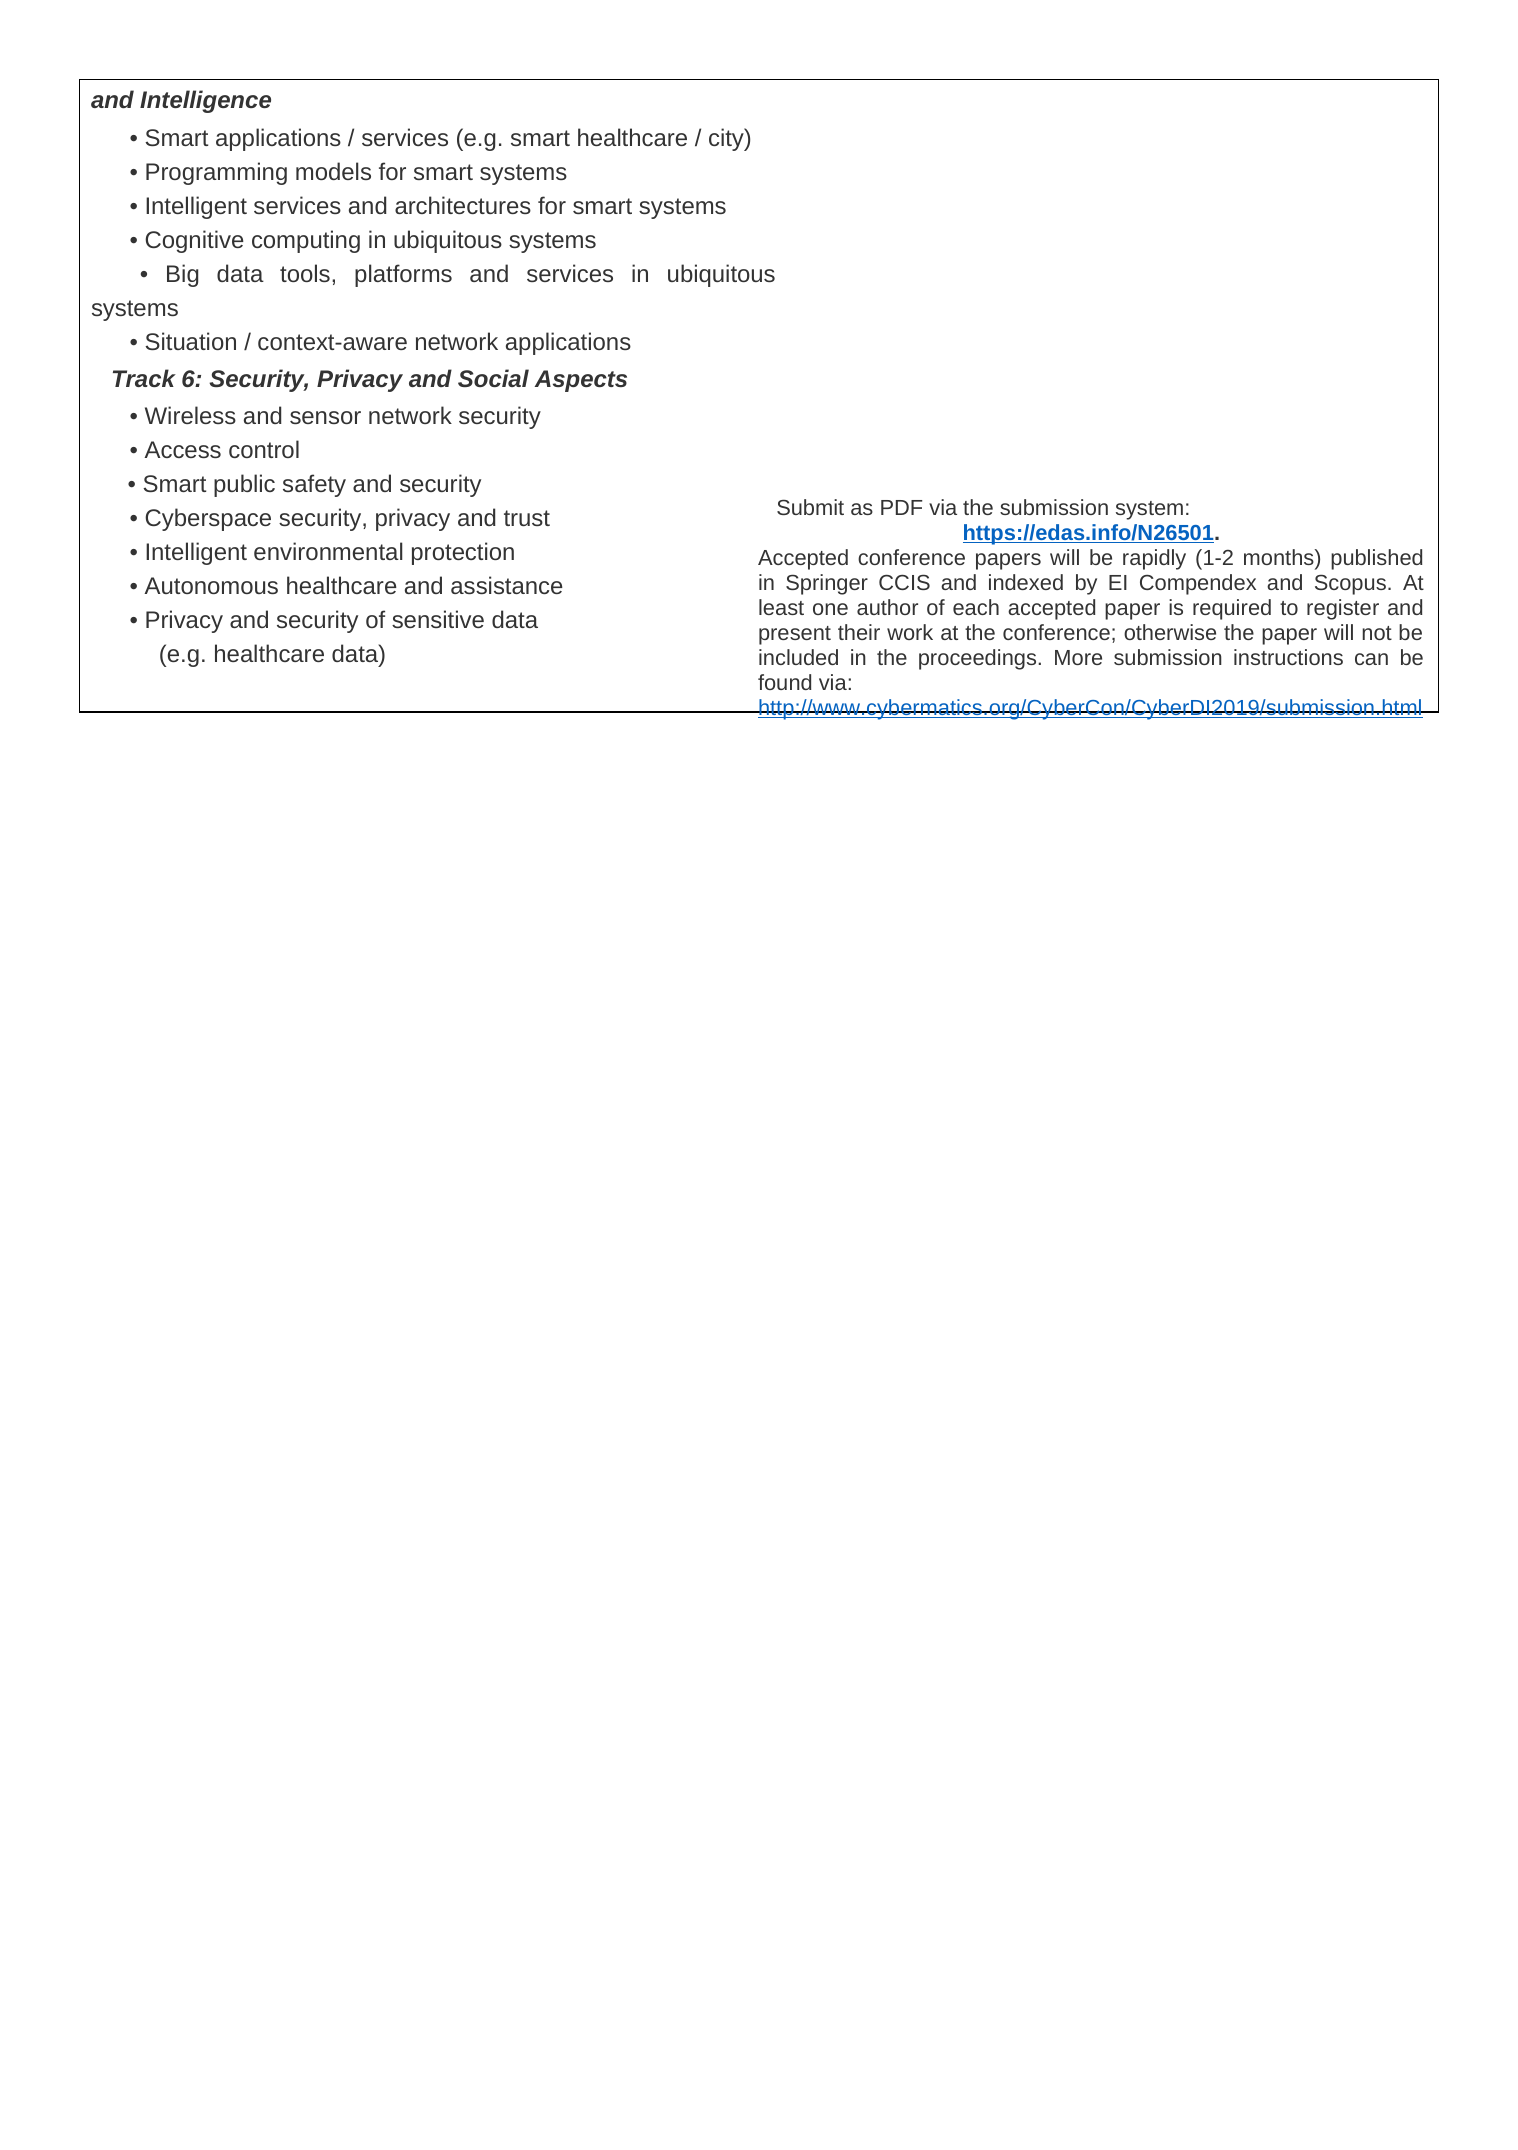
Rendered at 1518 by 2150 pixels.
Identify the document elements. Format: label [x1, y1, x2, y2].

table_cell [788, 80, 1438, 711]
